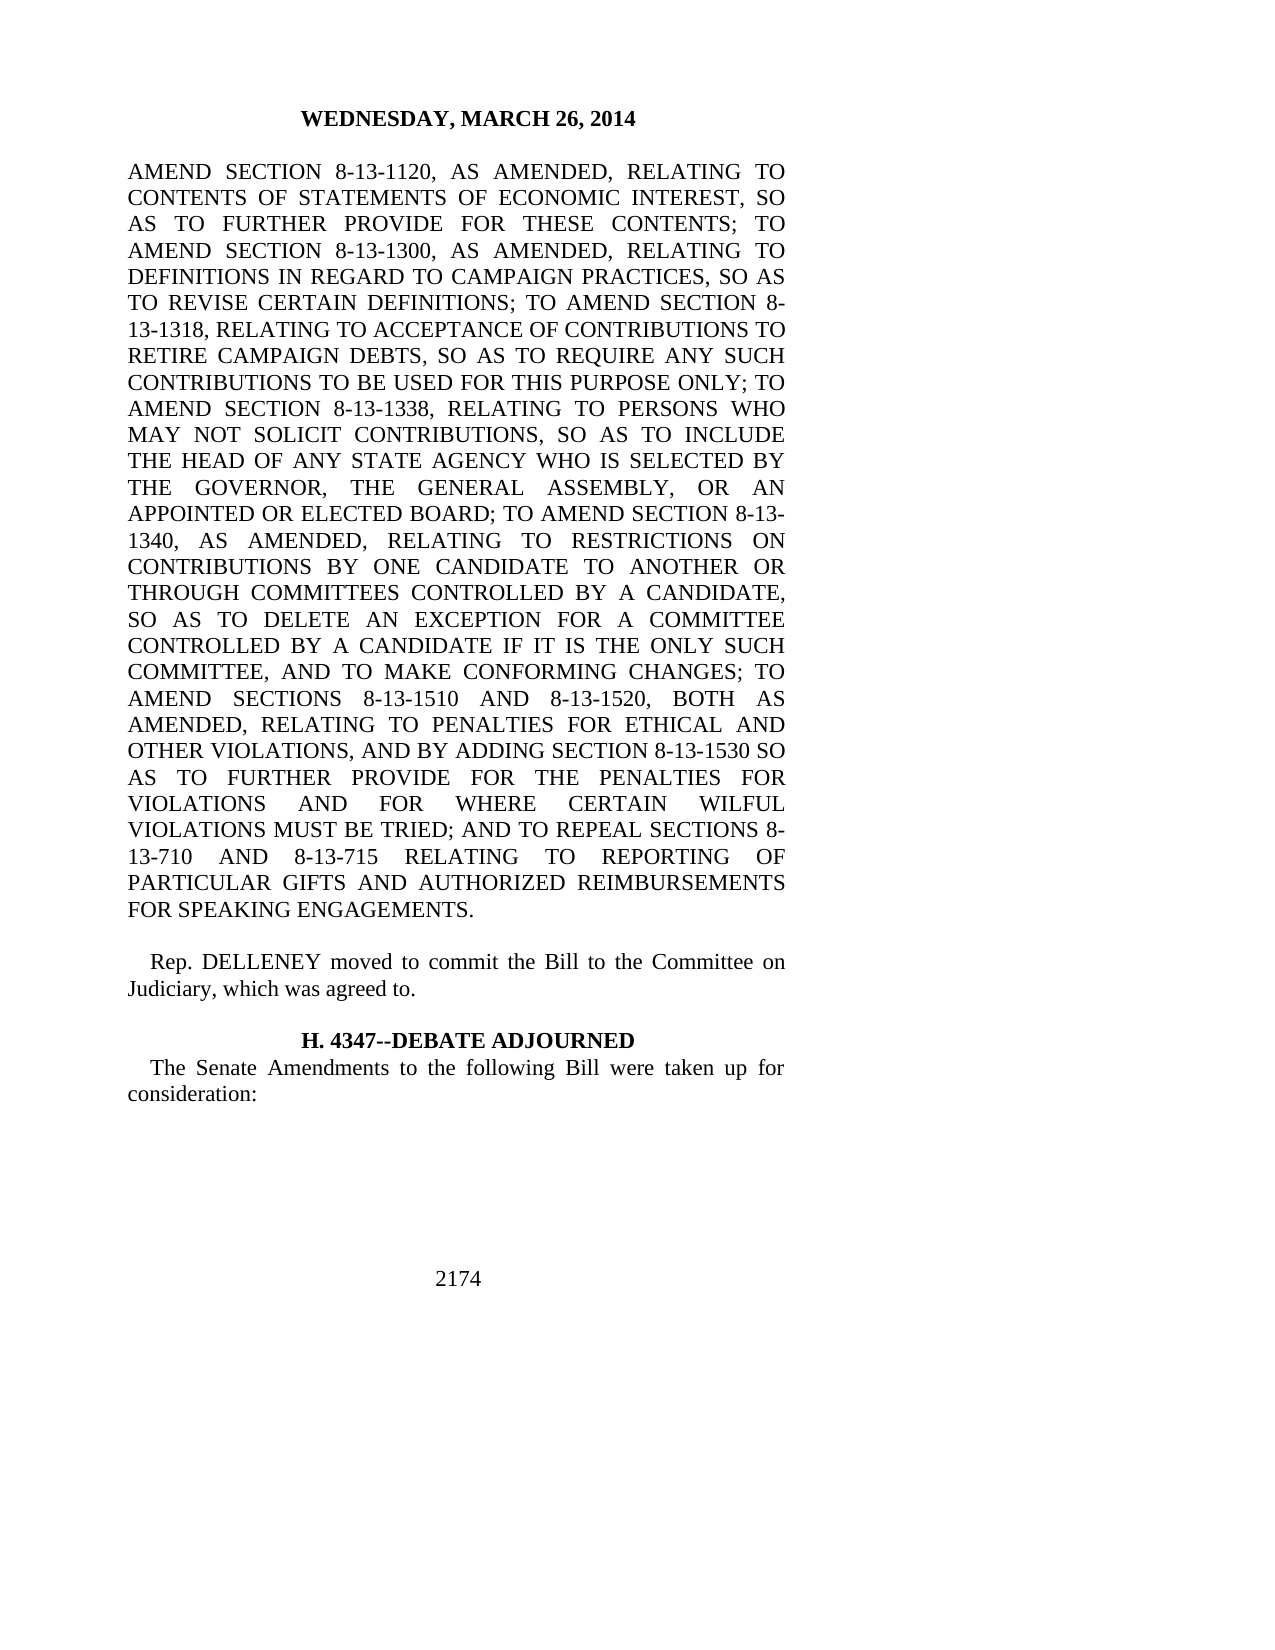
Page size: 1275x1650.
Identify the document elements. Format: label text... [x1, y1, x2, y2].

text Rep. DELLENEY moved to commit the Bill to the Committee on Judiciary, which was agreed to. [127, 948, 786, 1001]
text The Senate Amendments to the following Bill were taken up for consideration: [127, 1054, 786, 1106]
text H. 4347--DEBATE ADJOURNED [127, 1027, 786, 1054]
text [127, 158, 786, 922]
